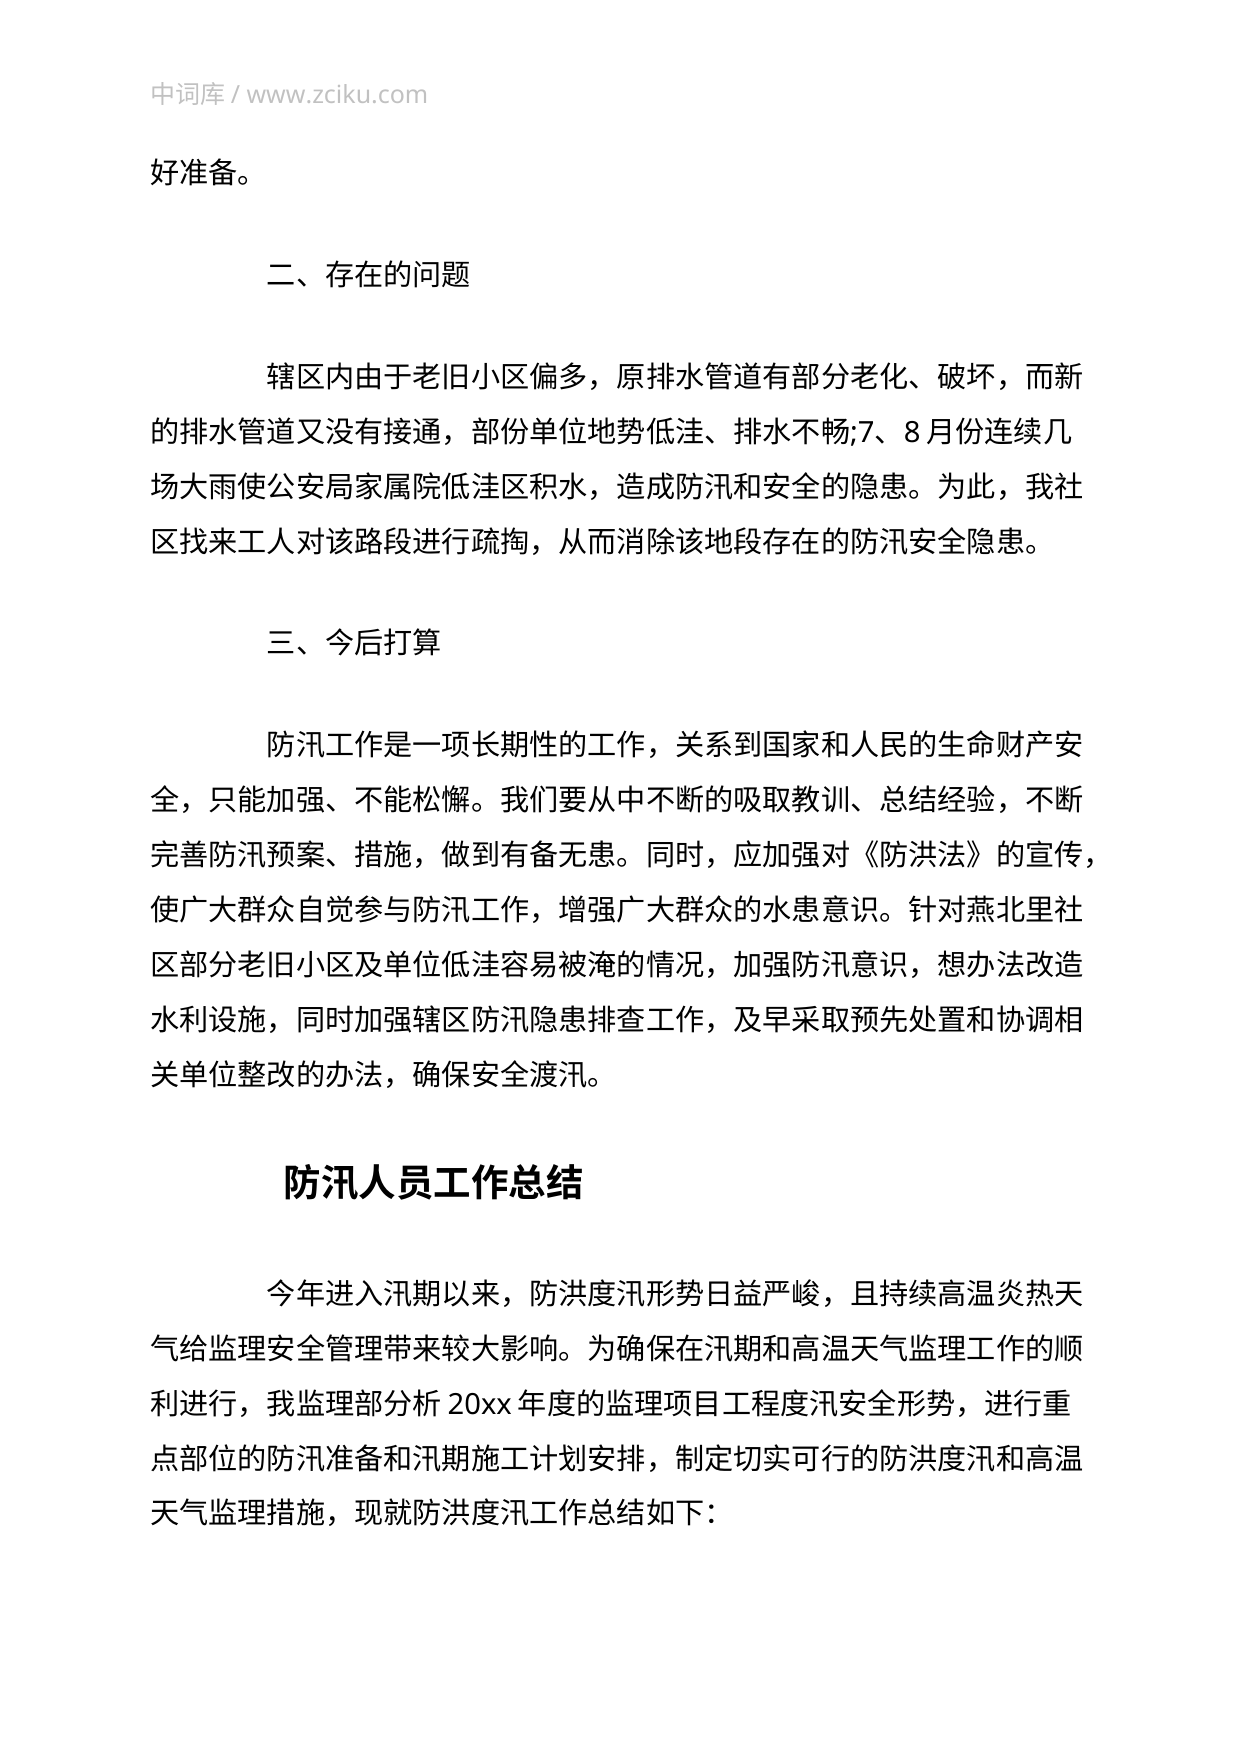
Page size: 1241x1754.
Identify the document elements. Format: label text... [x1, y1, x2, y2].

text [150, 150, 1090, 192]
text 防汛人员工作总结 [150, 1153, 1090, 1207]
text 三、今后打算 [150, 620, 1090, 662]
text 辖区内由于老旧小区偏多，原排水管道有部分老化、破坏，而新的排水管道又没有接通，部份单位地势低洼、排水不畅;7、8月份连续几场大雨使公安局家属院低洼区积水，造成防汛和安全的隐患。为此，我社区找来工人对该路段进行疏掏，从而消除该地段存在的防汛安全隐患。 [150, 353, 1090, 561]
text 今年进入汛期以来，防洪度汛形势日益严峻，且持续高温炎热天气给监理安全管理带来较大影响。为确保在汛期和高温天气监理工作的顺利进行，我监理部分析20xx年度的监理项目工程度汛安全形势，进行重点部位的防汛准备和汛期施工计划安排，制定切实可行的防洪度汛和高温天气监理措施，现就防洪度汛工作总结如下： [150, 1270, 1090, 1532]
text 防汛工作是一项长期性的工作，关系到国家和人民的生命财产安全，只能加强、不能松懈。我们要从中不断的吸取教训、总结经验，不断完善防汛预案、措施，做到有备无患。同时，应加强对《防洪法》的宣传，使广大群众自觉参与防汛工作，增强广大群众的水患意识。针对燕北里社区部分老旧小区及单位低洼容易被淹的情况，加强防汛意识，想办法改造水利设施，同时加强辖区防汛隐患排查工作，及早采取预先处置和协调相关单位整改的办法，确保安全渡汛。 [150, 722, 1090, 1093]
text 二、存在的问题 [150, 252, 1090, 294]
